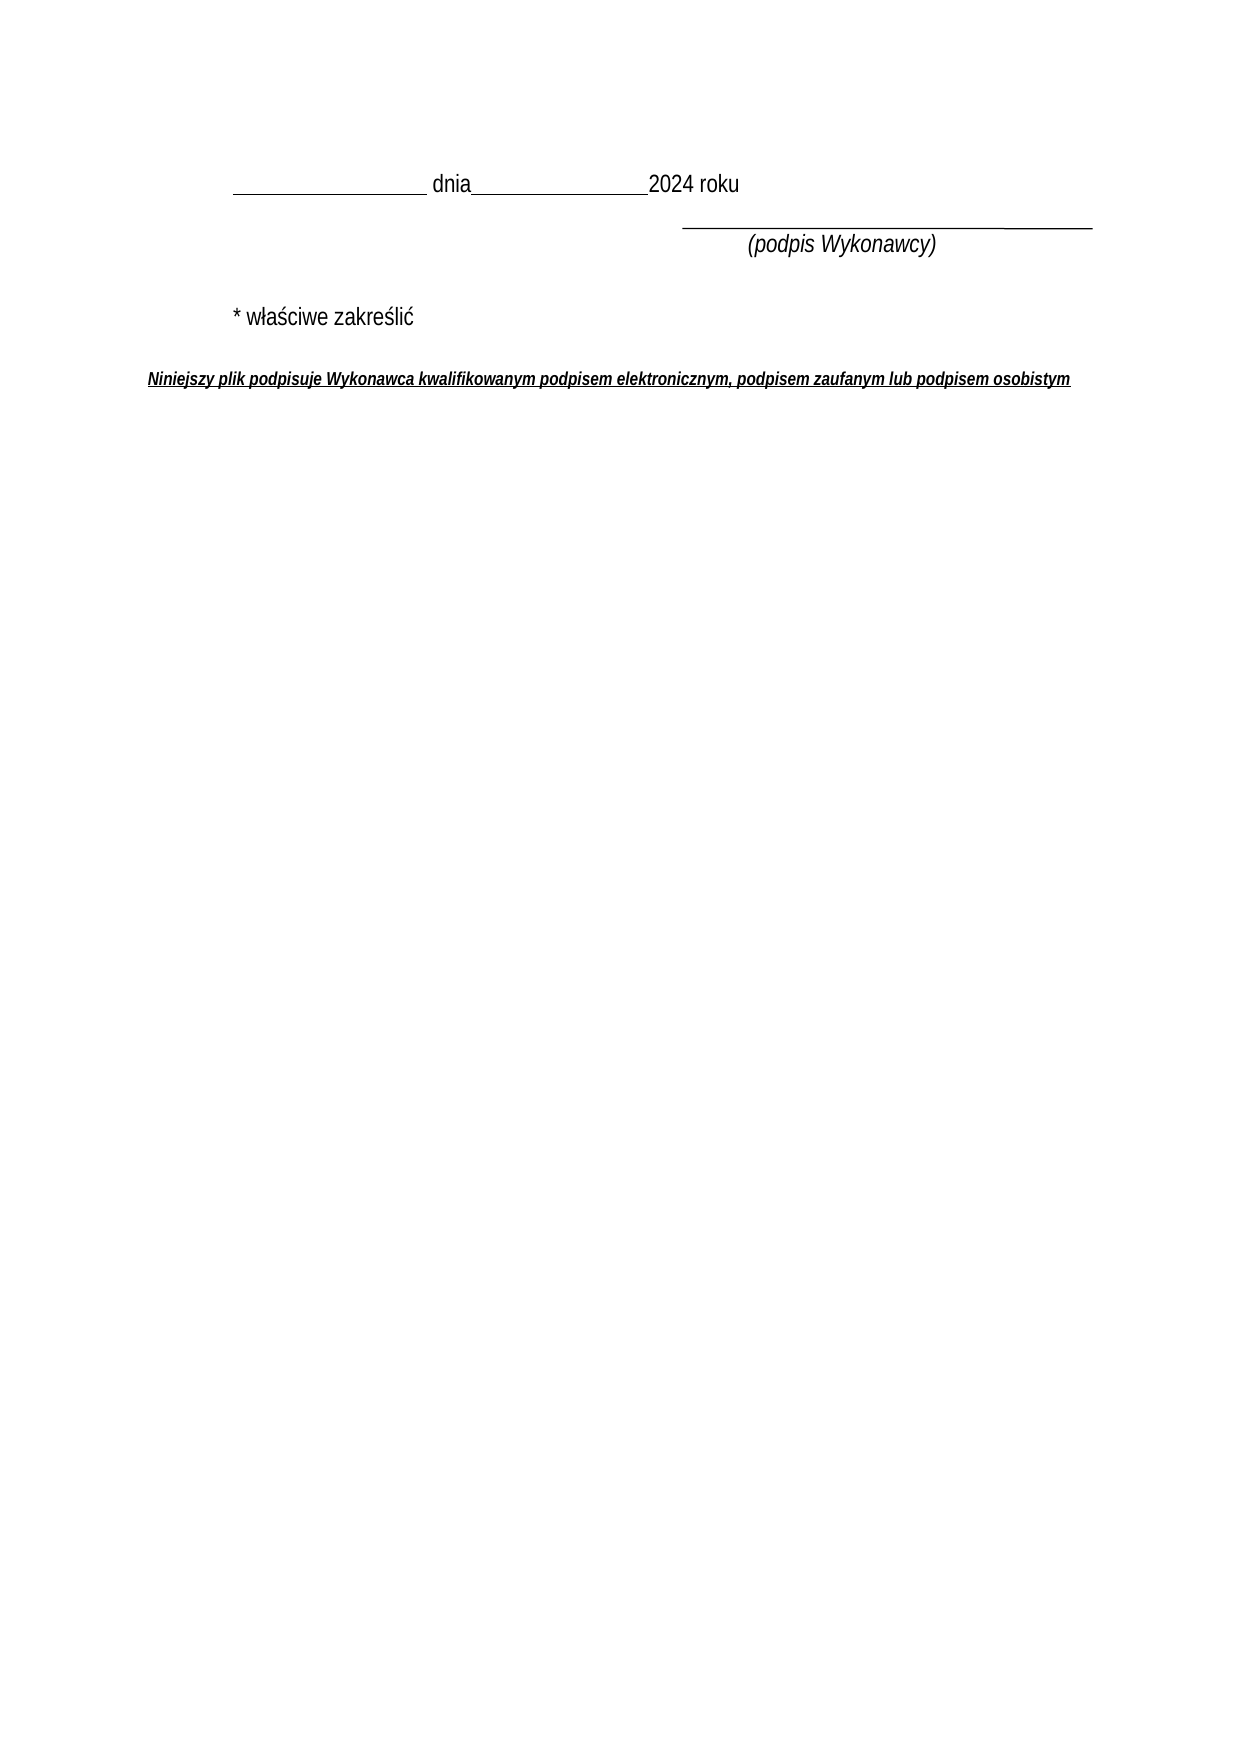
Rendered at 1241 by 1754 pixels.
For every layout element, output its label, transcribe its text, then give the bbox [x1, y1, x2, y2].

text Niniejszy plik podpisuje Wykonawca kwalifikowanym podpisem elektronicznym, podpisem zaufanym lub podpisem osobistym [148, 367, 1083, 390]
text * właściwe zakreślić [233, 302, 986, 331]
text (podpis Wykonawcy) [748, 230, 986, 258]
text dnia 2024 roku [233, 169, 986, 198]
